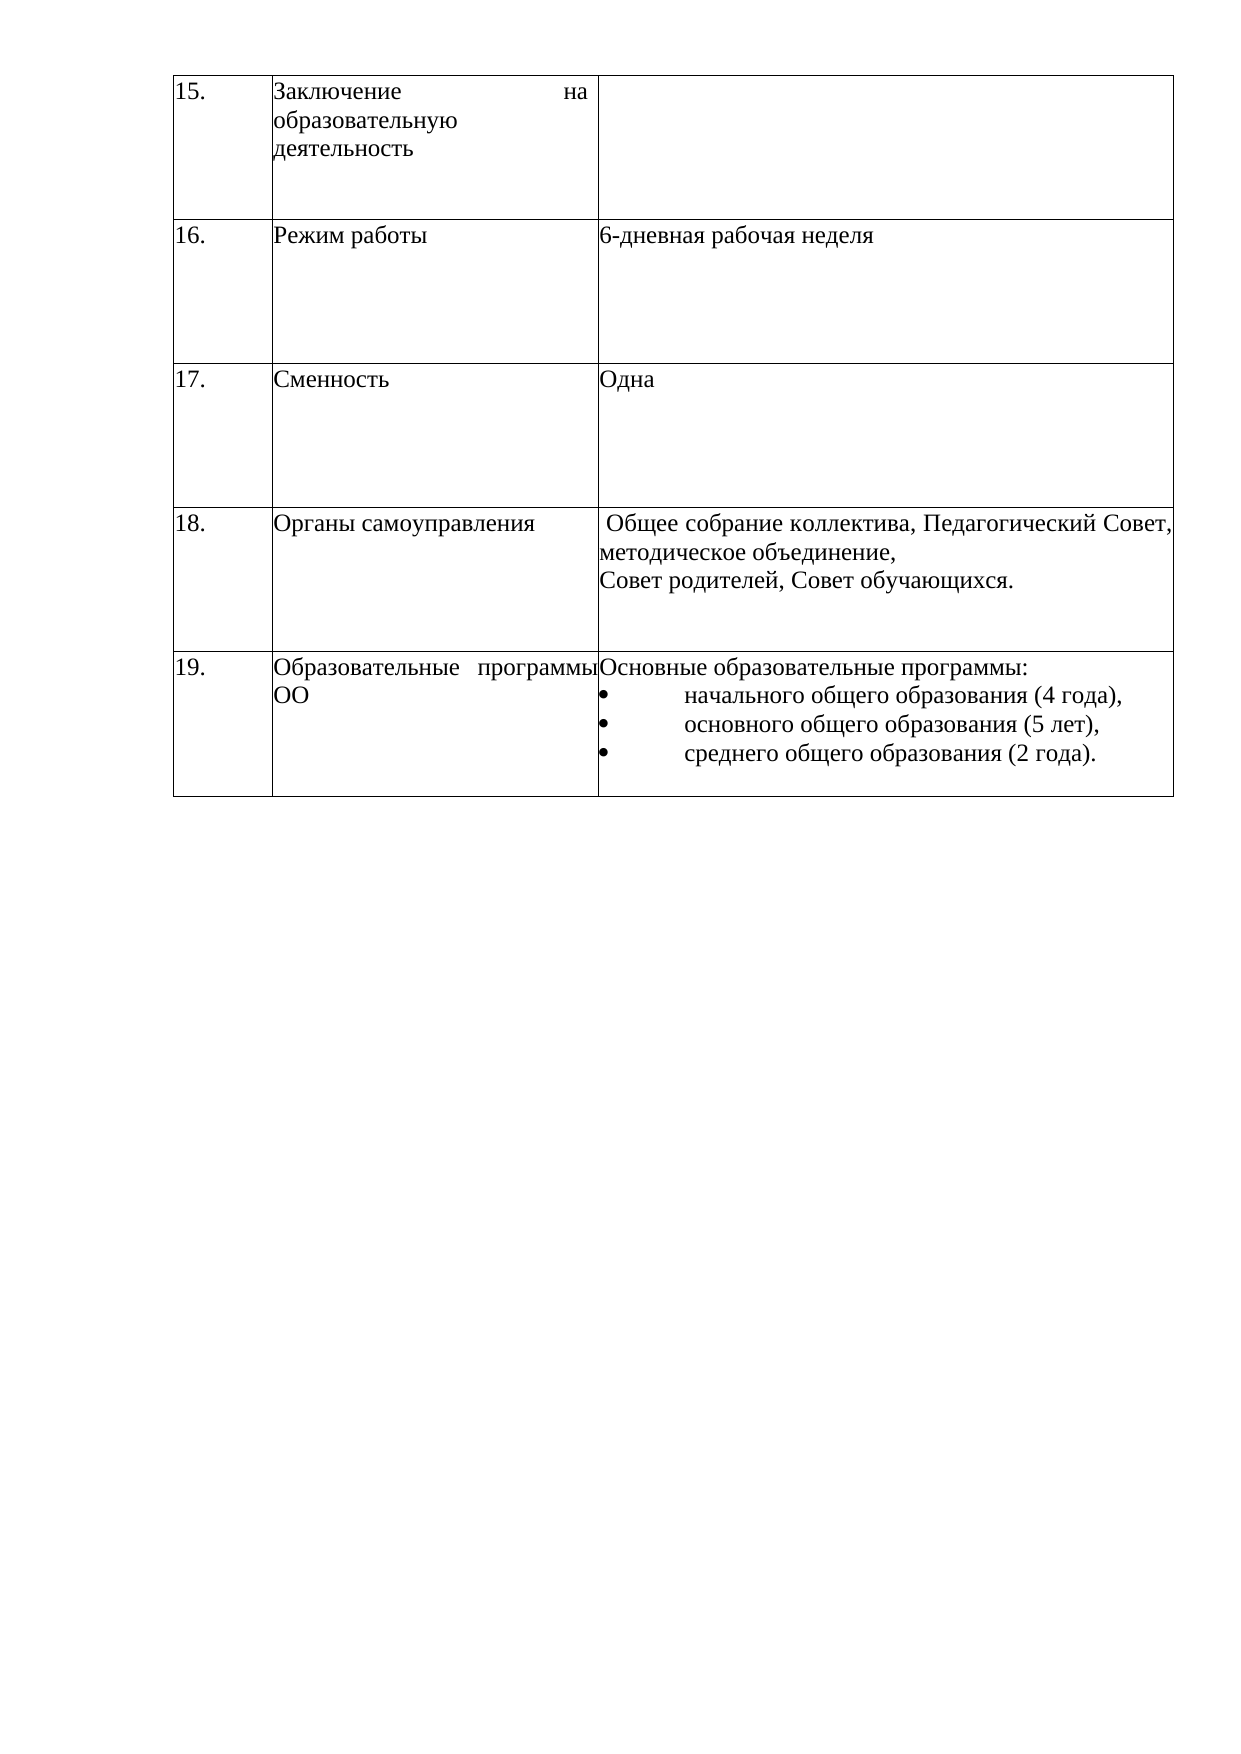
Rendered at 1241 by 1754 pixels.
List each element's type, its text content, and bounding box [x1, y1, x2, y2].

table_cell 17. [174, 364, 272, 507]
table_cell Режим работы [273, 220, 598, 363]
table_cell Одна [599, 364, 1173, 507]
table_cell Основные образовательные программы: начального общего образования (4 года), основного общего образования (5 лет), среднего общего образования (2 года). [599, 652, 1173, 796]
table_cell Заключение на образовательную деятельность [273, 76, 598, 219]
table_cell 15. [174, 76, 272, 219]
table_cell 6-дневная рабочая неделя [599, 220, 1173, 363]
table_cell 18. [174, 508, 272, 651]
table_cell Сменность [273, 364, 598, 507]
table_cell [599, 76, 1173, 219]
table_cell Образовательные программы ОО [273, 652, 598, 796]
table_cell Общее собрание коллектива, Педагогический Совет, методическое объединение, Совет родителей, Совет обучающихся. [599, 508, 1173, 651]
table_cell 16. [174, 220, 272, 363]
table_cell 19. [174, 652, 272, 796]
table_cell Органы самоуправления [273, 508, 598, 651]
